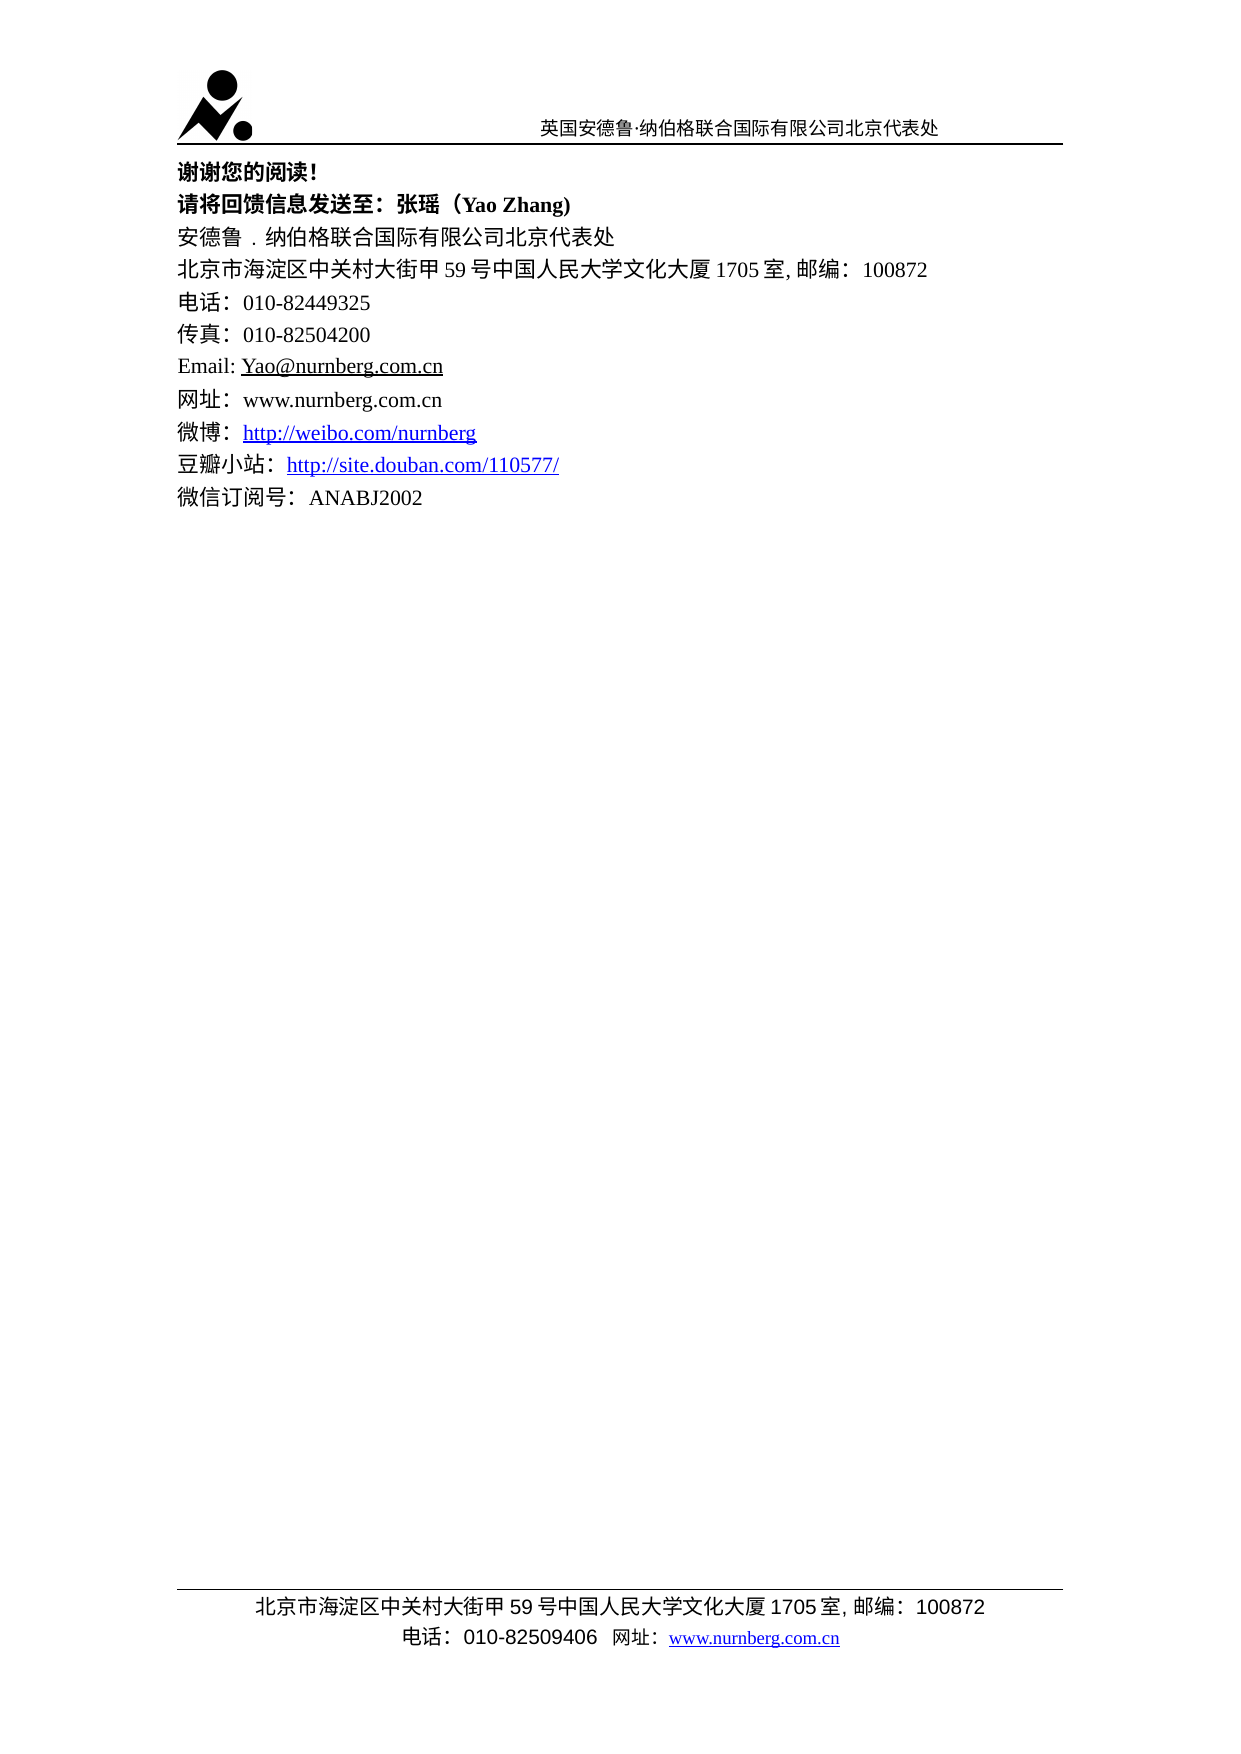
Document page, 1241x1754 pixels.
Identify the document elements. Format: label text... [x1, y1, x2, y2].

text Email: Yao@nurnberg.com.cn [177, 349, 1063, 382]
text 安德鲁﹒纳伯格联合国际有限公司北京代表处 [177, 219, 1063, 252]
text 豆瓣小站：http://site.douban.com/110577/ [177, 447, 1063, 479]
text 传真：010-82504200 [177, 317, 1063, 349]
text 请将回馈信息发送至：张瑶（Yao Zhang) [177, 187, 1063, 219]
text 谢谢您的阅读！ [177, 154, 1063, 187]
text 微博：http://weibo.com/nurnberg [177, 414, 1063, 447]
picture [177, 70, 253, 141]
text 微信订阅号：ANABJ2002 [177, 479, 1063, 512]
text 网址：www.nurnberg.com.cn [177, 382, 1063, 414]
text 北京市海淀区中关村大街甲59号中国人民大学文化大厦1705室, 邮编：100872 电话：010-82449325 [177, 252, 1063, 317]
